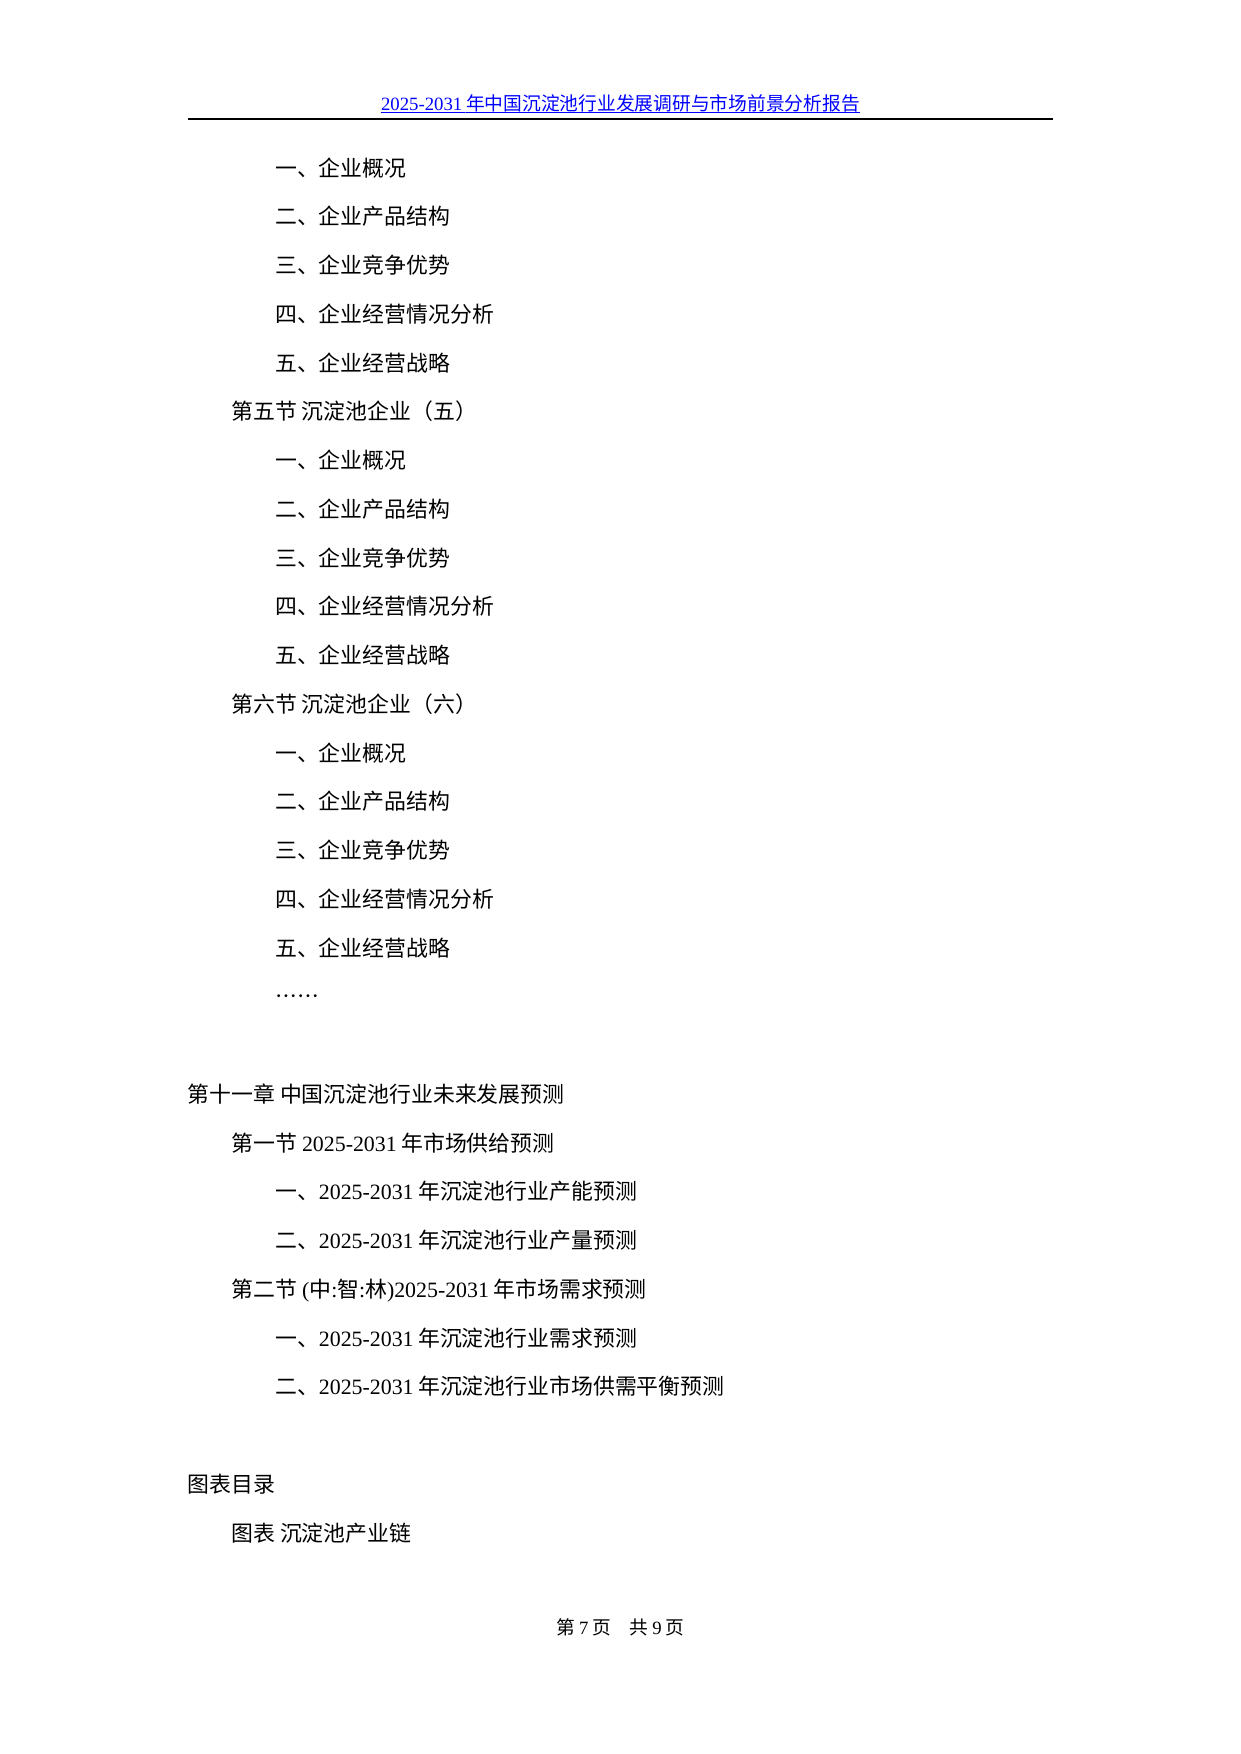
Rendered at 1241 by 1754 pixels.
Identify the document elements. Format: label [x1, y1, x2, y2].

text [187, 150, 1053, 1548]
